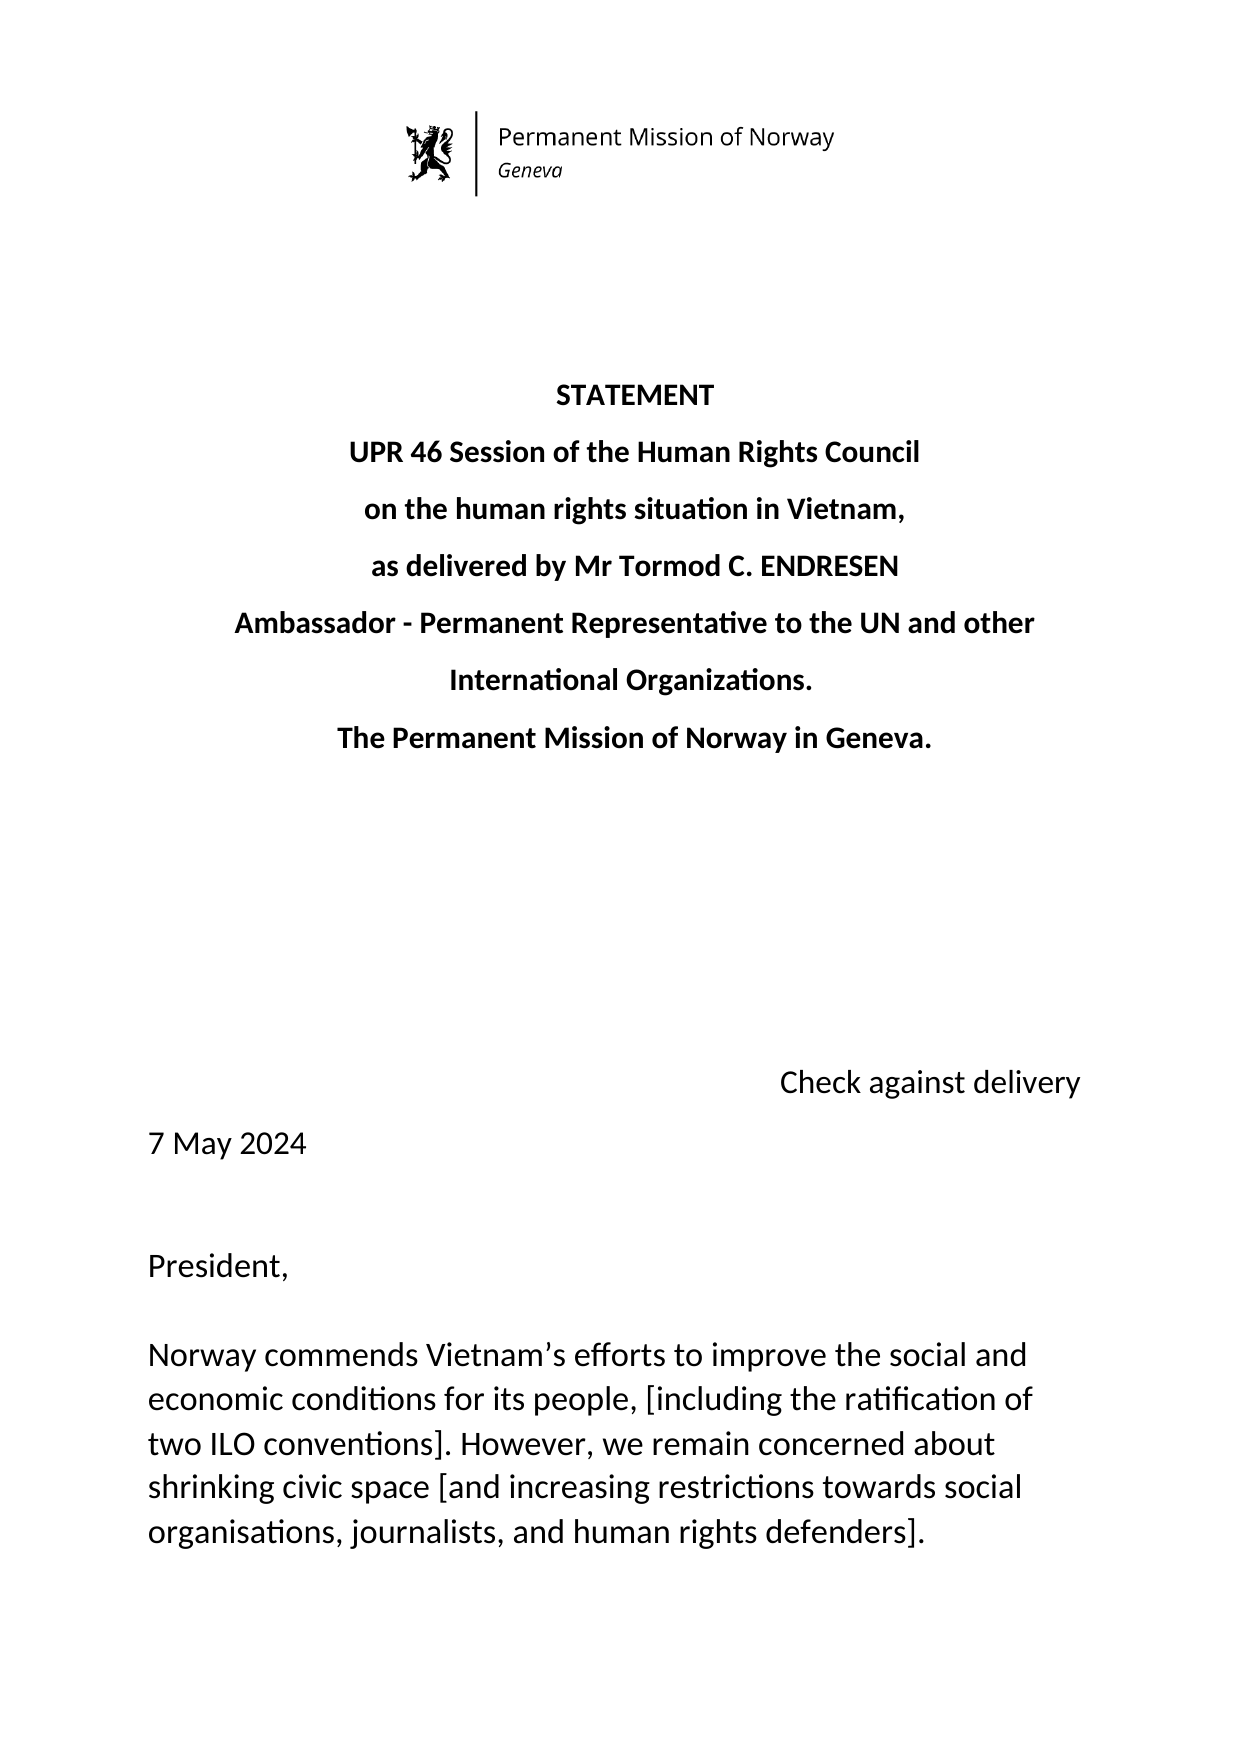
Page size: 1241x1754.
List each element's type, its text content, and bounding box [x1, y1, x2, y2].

picture [400, 105, 838, 199]
text STATEMENT [148, 374, 1122, 413]
text Norway commends Vietnam’s efforts to improve the social and economic conditions for its people, [including the ratification of two ILO conventions]. However, we remain concerned about shrinking civic space [and increasing restrictions towards social organisations, journalists, and human rights defenders]. [148, 1333, 1093, 1581]
text President, [148, 1244, 1093, 1315]
text as delivered by Mr Tormod C. ENDRESEN [148, 546, 1122, 584]
text UPR 46 Session of the Human Rights Council [148, 432, 1122, 470]
text 7 May 2024 [148, 1122, 1093, 1163]
text Ambassador - Permanent Representative to the UN and other International Organizations. The Permanent Mission of Norway in Geneva. [148, 603, 1122, 756]
text Check against delivery [148, 1061, 1093, 1102]
text on the human rights situation in Vietnam, [148, 489, 1122, 527]
